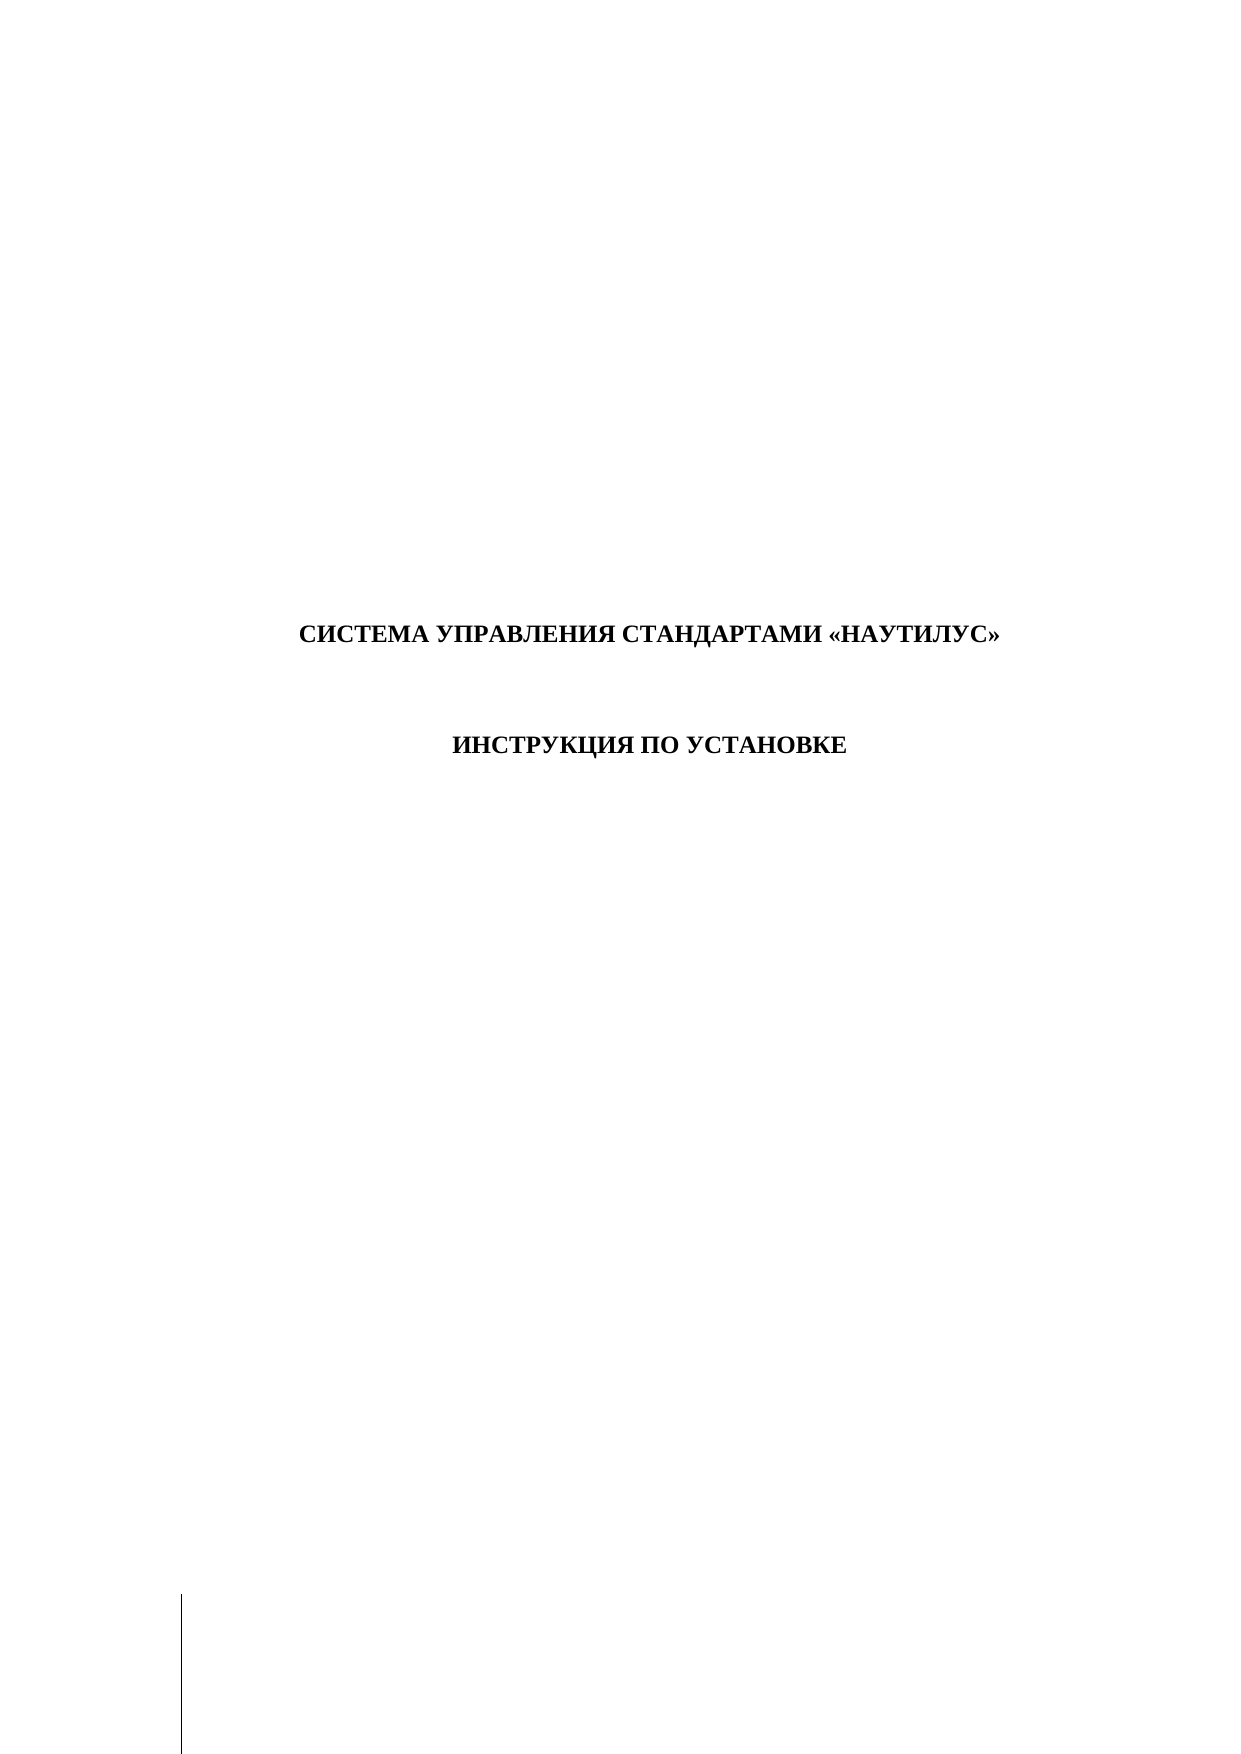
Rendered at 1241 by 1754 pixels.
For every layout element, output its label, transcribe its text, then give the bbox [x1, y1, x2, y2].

text Система управления стандартами «Наутилус» [148, 619, 1152, 647]
text Инструкция по установке [148, 730, 1152, 759]
